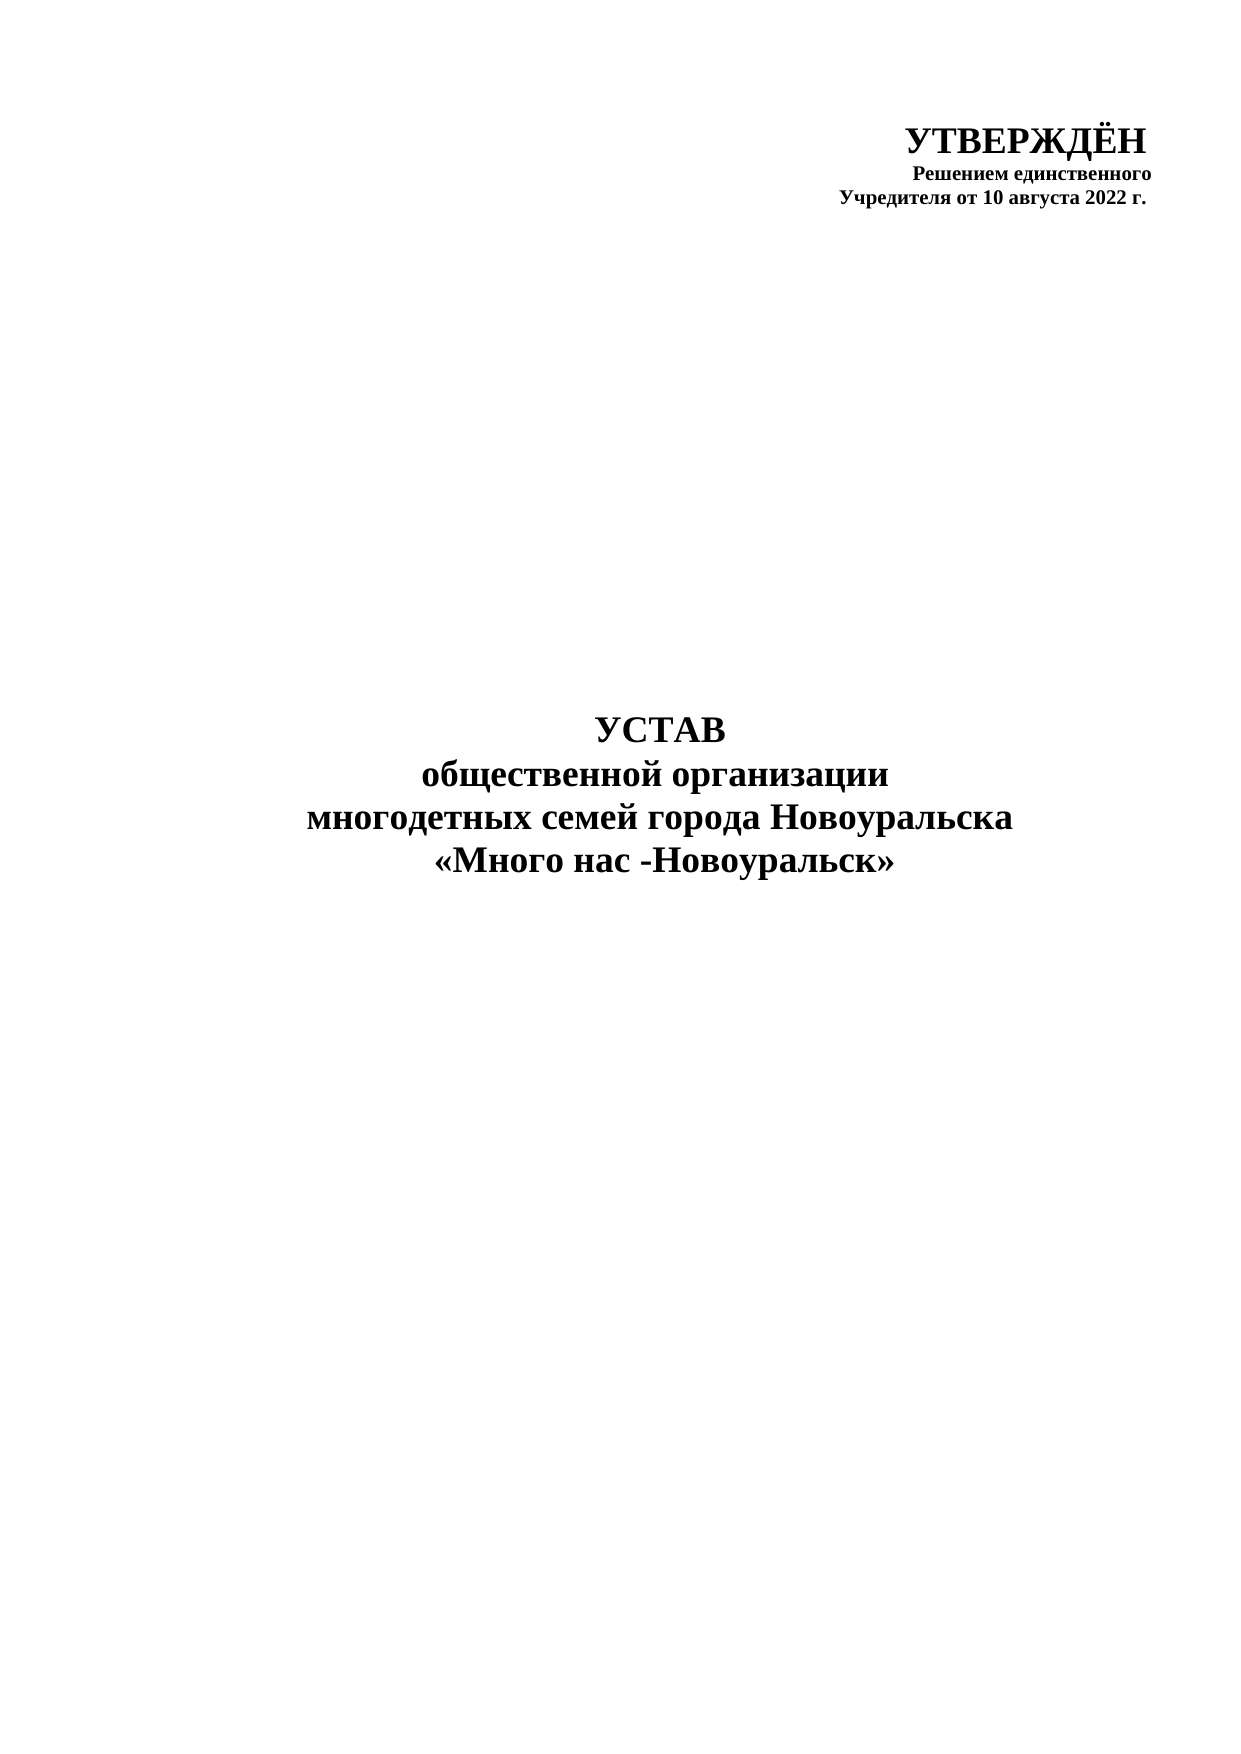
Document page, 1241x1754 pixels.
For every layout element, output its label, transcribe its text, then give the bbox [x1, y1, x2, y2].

text многодетных семей города Новоуральска [177, 794, 1152, 837]
text Учредителя от 10 августа 2022 г. [177, 185, 1152, 209]
text УТВЕРЖДЁН Решением единственного [177, 118, 1152, 185]
text УСТАВ [177, 708, 1152, 751]
text общественной организации [177, 751, 1152, 794]
text «Много нас -Новоуральск» [177, 837, 1152, 880]
